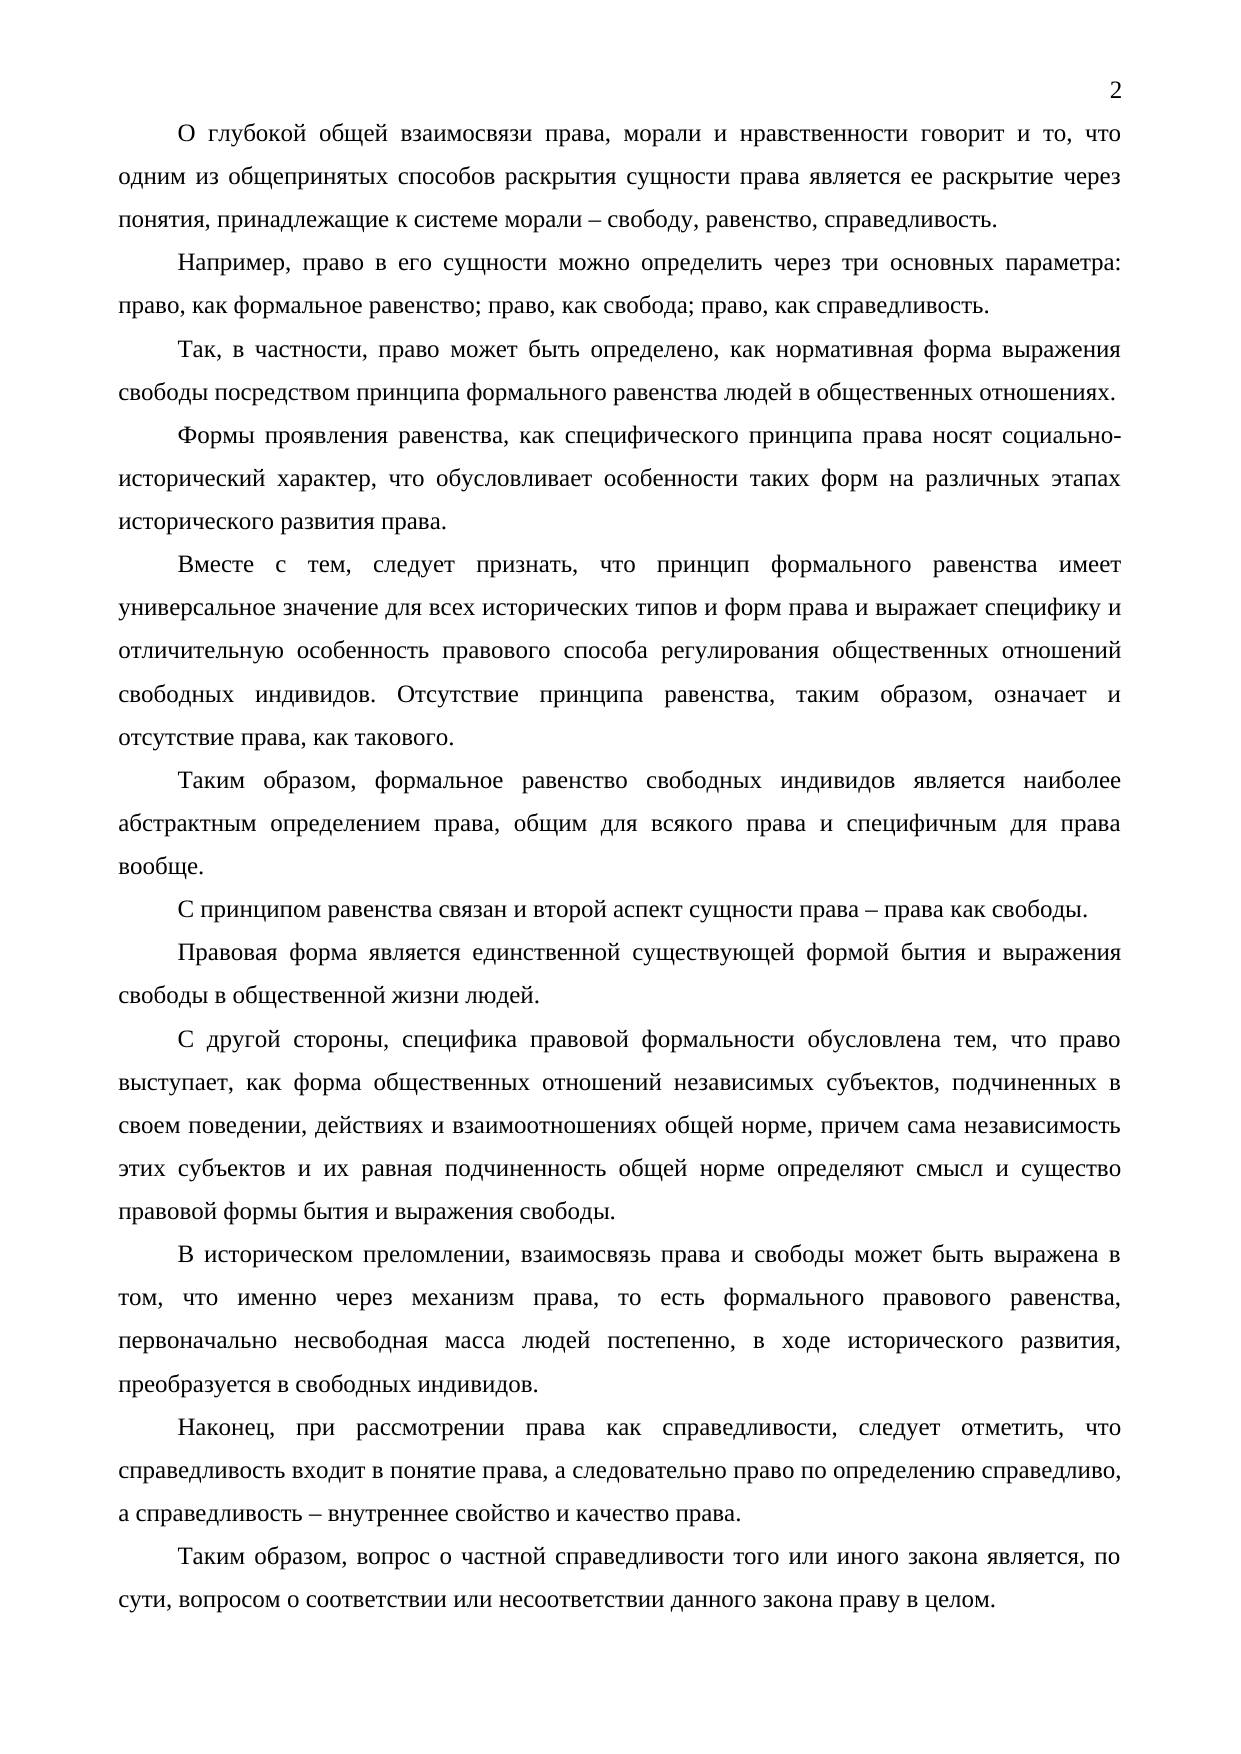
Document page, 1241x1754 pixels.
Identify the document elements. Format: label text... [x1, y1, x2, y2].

text Формы проявления равенства, как специфического принципа права носят социально-исторический характер, что обусловливает особенности таких форм на различных этапах исторического развития права. [118, 420, 1122, 535]
text Таким образом, формальное равенство свободных индивидов является наиболее абстрактным определением права, общим для всякого права и специфичным для права вообще. [118, 765, 1122, 880]
text О глубокой общей взаимосвязи права, морали и нравственности говорит и то, что одним из общепринятых способов раскрытия сущности права является ее раскрытие через понятия, принадлежащие к системе морали – свободу, равенство, справедливость. [118, 118, 1122, 233]
text В историческом преломлении, взаимосвязь права и свободы может быть выражена в том, что именно через механизм права, то есть формального правового равенства, первоначально несвободная масса людей постепенно, в ходе исторического развития, преобразуется в свободных индивидов. [118, 1239, 1122, 1397]
text Наконец, при рассмотрении права как справедливости, следует отметить, что справедливость входит в понятие права, а следовательно право по определению справедливо, а справедливость – внутреннее свойство и качество права. [118, 1412, 1122, 1527]
text Правовая форма является единственной существующей формой бытия и выражения свободы в общественной жизни людей. [118, 937, 1122, 1009]
text Таким образом, вопрос о частной справедливости того или иного закона является, по сути, вопросом о соответствии или несоответствии данного закона праву в целом. [118, 1541, 1122, 1613]
text Так, в частности, право может быть определено, как нормативная форма выражения свободы посредством принципа формального равенства людей в общественных отношениях. [118, 334, 1122, 406]
text Например, право в его сущности можно определить через три основных параметра: право, как формальное равенство; право, как свобода; право, как справедливость. [118, 247, 1122, 319]
text С принципом равенства связан и второй аспект сущности права – права как свободы. [118, 894, 1122, 923]
text Вместе с тем, следует признать, что принцип формального равенства имеет универсальное значение для всех исторических типов и форм права и выражает специфику и отличительную особенность правового способа регулирования общественных отношений свободных индивидов. Отсутствие принципа равенства, таким образом, означает и отсутствие права, как такового. [118, 549, 1122, 751]
text С другой стороны, специфика правовой формальности обусловлена тем, что право выступает, как форма общественных отношений независимых субъектов, подчиненных в своем поведении, действиях и взаимоотношениях общей норме, причем сама независимость этих субъектов и их равная подчиненность общей норме определяют смысл и существо правовой формы бытия и выражения свободы. [118, 1024, 1122, 1225]
